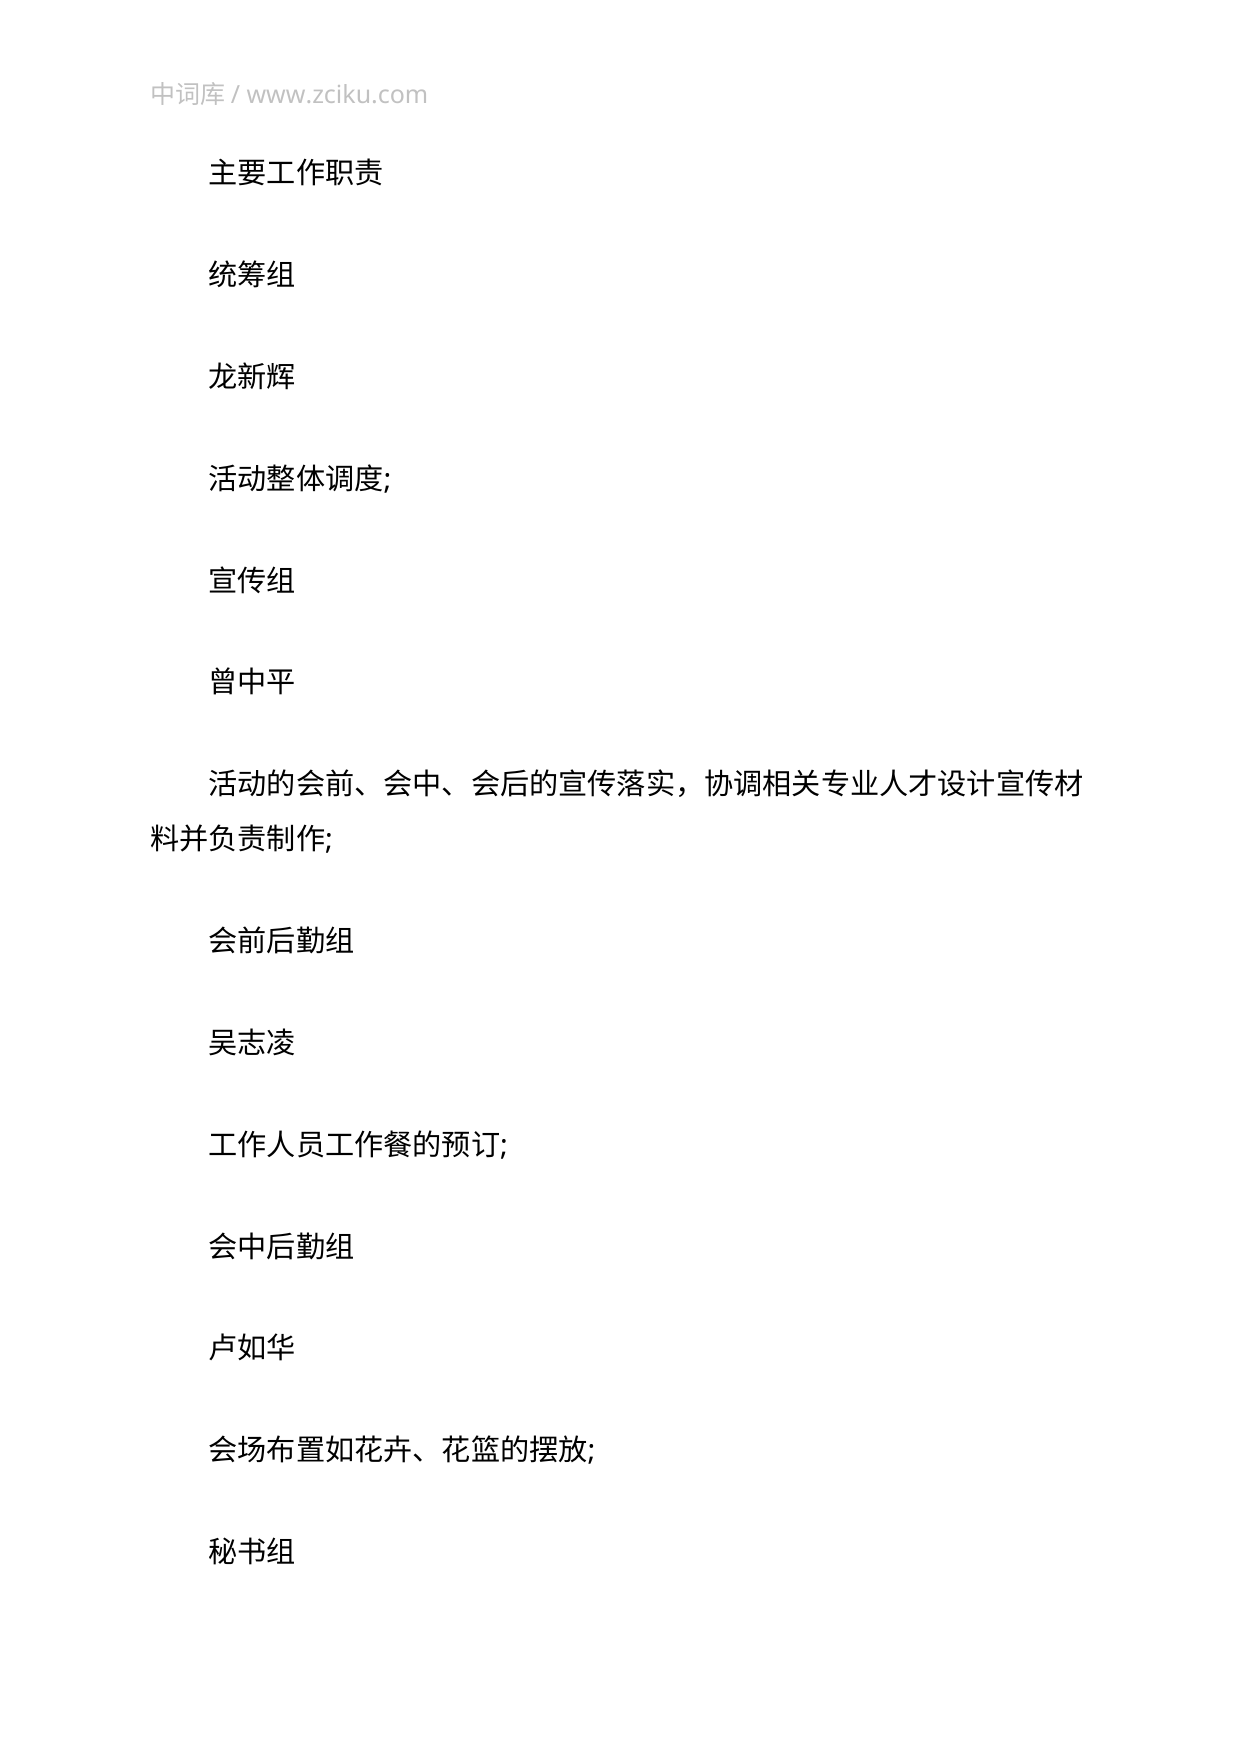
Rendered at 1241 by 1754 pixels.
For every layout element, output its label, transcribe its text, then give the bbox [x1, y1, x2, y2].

text 宣传组 [150, 557, 1090, 599]
text 吴志凌 [150, 1019, 1090, 1062]
text 活动整体调度; [150, 455, 1090, 498]
text 会场布置如花卉、花篮的摆放; [150, 1427, 1090, 1469]
text 卢如华 [150, 1325, 1090, 1367]
text 会中后勤组 [150, 1223, 1090, 1266]
text 秘书组 [150, 1529, 1090, 1571]
text 龙新辉 [150, 353, 1090, 396]
text 工作人员工作餐的预订; [150, 1121, 1090, 1164]
text 活动的会前、会中、会后的宣传落实，协调相关专业人才设计宣传材料并负责制作; [150, 761, 1090, 858]
text 主要工作职责 [150, 150, 1090, 192]
text 会前后勤组 [150, 918, 1090, 960]
text 曾中平 [150, 659, 1090, 701]
text 统筹组 [150, 252, 1090, 294]
